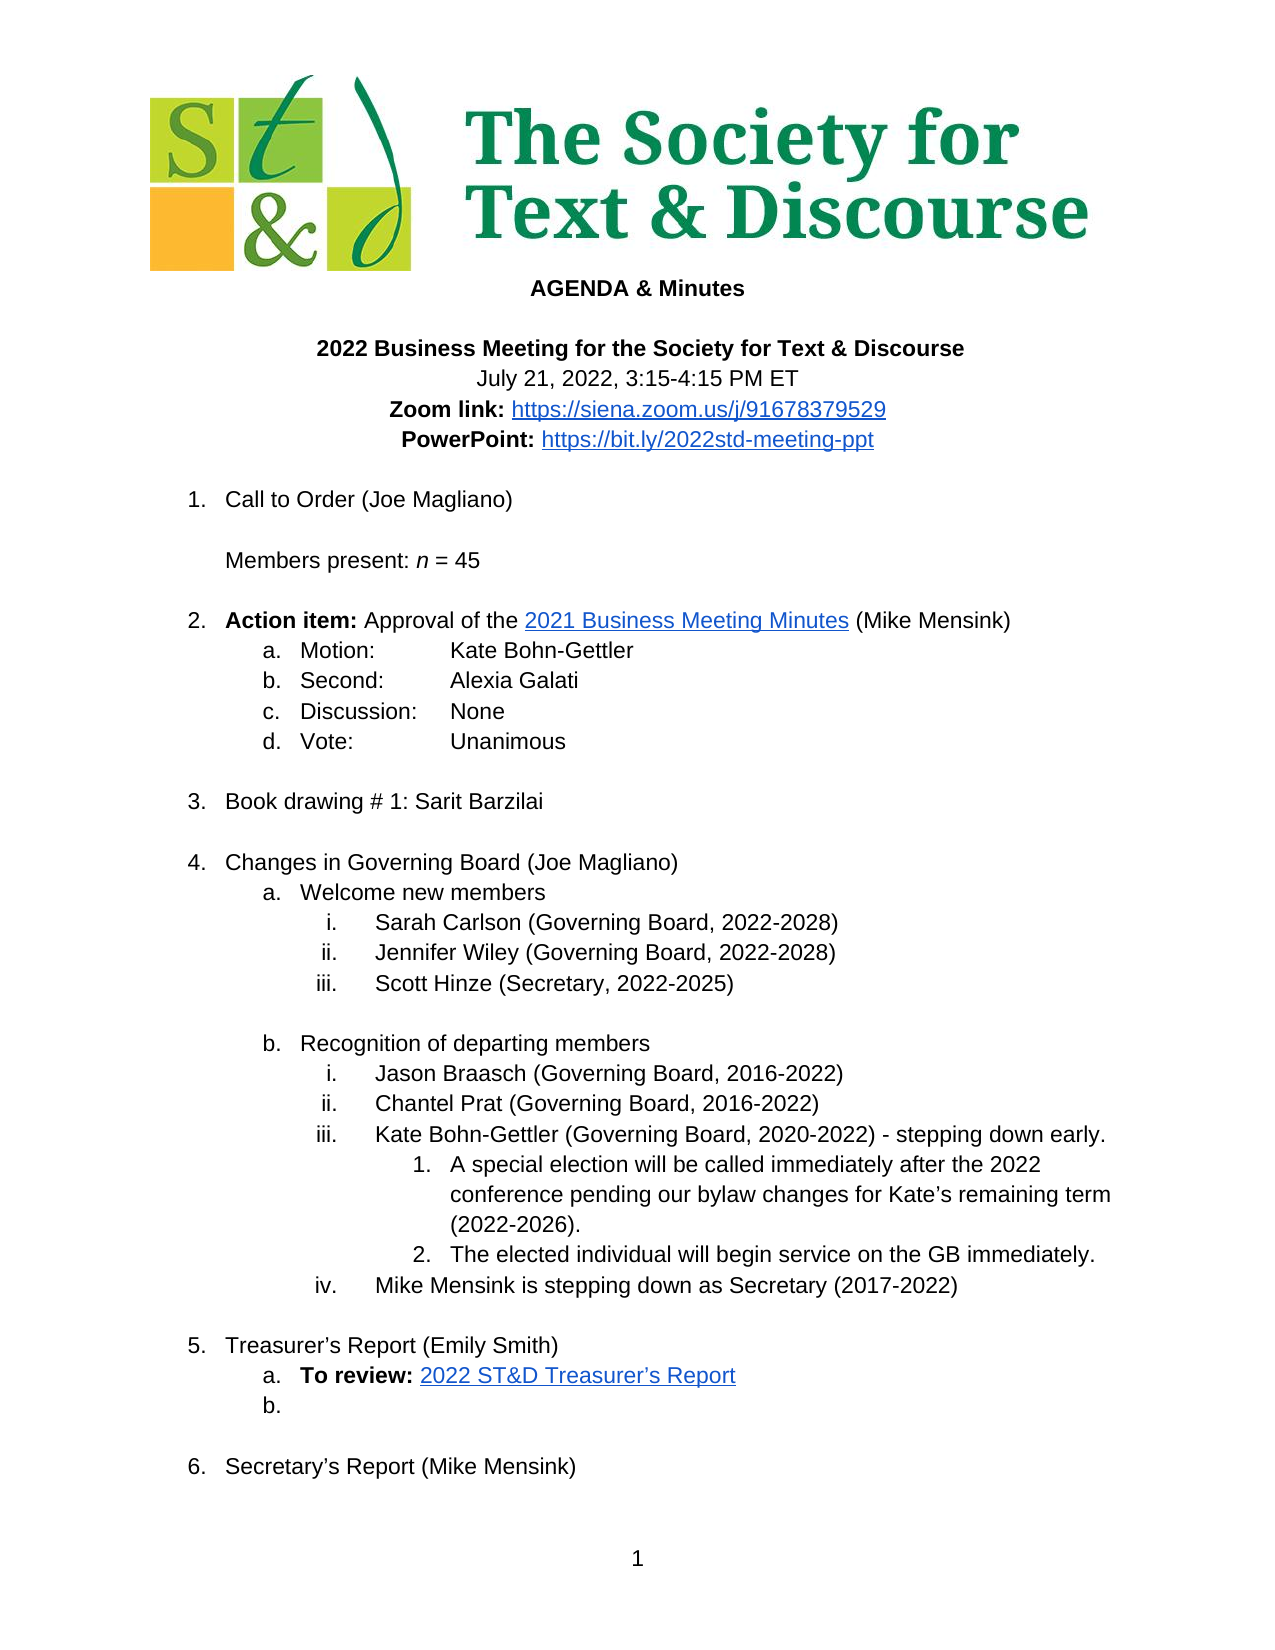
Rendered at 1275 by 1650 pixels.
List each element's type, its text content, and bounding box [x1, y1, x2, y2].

text Members present: n = 45 [225, 547, 1125, 573]
text 2022 Business Meeting for the Society for Text & Discourse [150, 335, 1125, 361]
list Jason Braasch (Governing Board, 2016-2022) [337, 1060, 1125, 1086]
text PowerPoint: https://bit.ly/2022std-meeting-ppt [150, 426, 1125, 452]
list A special election will be called immediately after the 2022 conference pending our bylaw changes for Kate’s remaining term (2022-2026). [412, 1151, 1125, 1237]
list Discussion: None [262, 698, 1125, 724]
list To review: 2022 ST&D Treasurer’s Report [262, 1362, 1125, 1388]
list Scott Hinze (Secretary, 2022-2025) [337, 969, 1125, 996]
list Vote: Unanimous [262, 728, 1125, 754]
list Motion: Kate Bohn-Gettler [262, 637, 1125, 663]
text July 21, 2022, 3:15-4:15 PM ET [150, 365, 1125, 392]
list Mike Mensink is stepping down as Secretary (2017-2022) [337, 1272, 1125, 1298]
text Zoom link: https://siena.zoom.us/j/91678379529 [150, 396, 1125, 422]
picture [150, 75, 1125, 271]
list Second: Alexia Galati [262, 667, 1125, 694]
list Book drawing # 1: Sarit Barzilai [187, 788, 1125, 814]
list Action item: Approval of the 2021 Business Meeting Minutes (Mike Mensink) [187, 607, 1125, 633]
text AGENDA & Minutes [150, 275, 1125, 301]
list Chantel Prat (Governing Board, 2016-2022) [337, 1090, 1125, 1117]
list Recognition of departing members [262, 1030, 1125, 1056]
list Kate Bohn-Gettler (Governing Board, 2020-2022) - stepping down early. [337, 1121, 1125, 1147]
list Call to Order (Joe Magliano) [187, 486, 1125, 512]
list The elected individual will begin service on the GB immediately. [412, 1241, 1125, 1268]
list Secretary’s Report (Mike Mensink) [187, 1453, 1125, 1479]
list Changes in Governing Board (Joe Magliano) [187, 849, 1125, 875]
list Treasurer’s Report (Emily Smith) [187, 1332, 1125, 1358]
list Sarah Carlson (Governing Board, 2022-2028) [337, 909, 1125, 935]
list Welcome new members [262, 879, 1125, 905]
list Jennifer Wiley (Governing Board, 2022-2028) [337, 939, 1125, 966]
